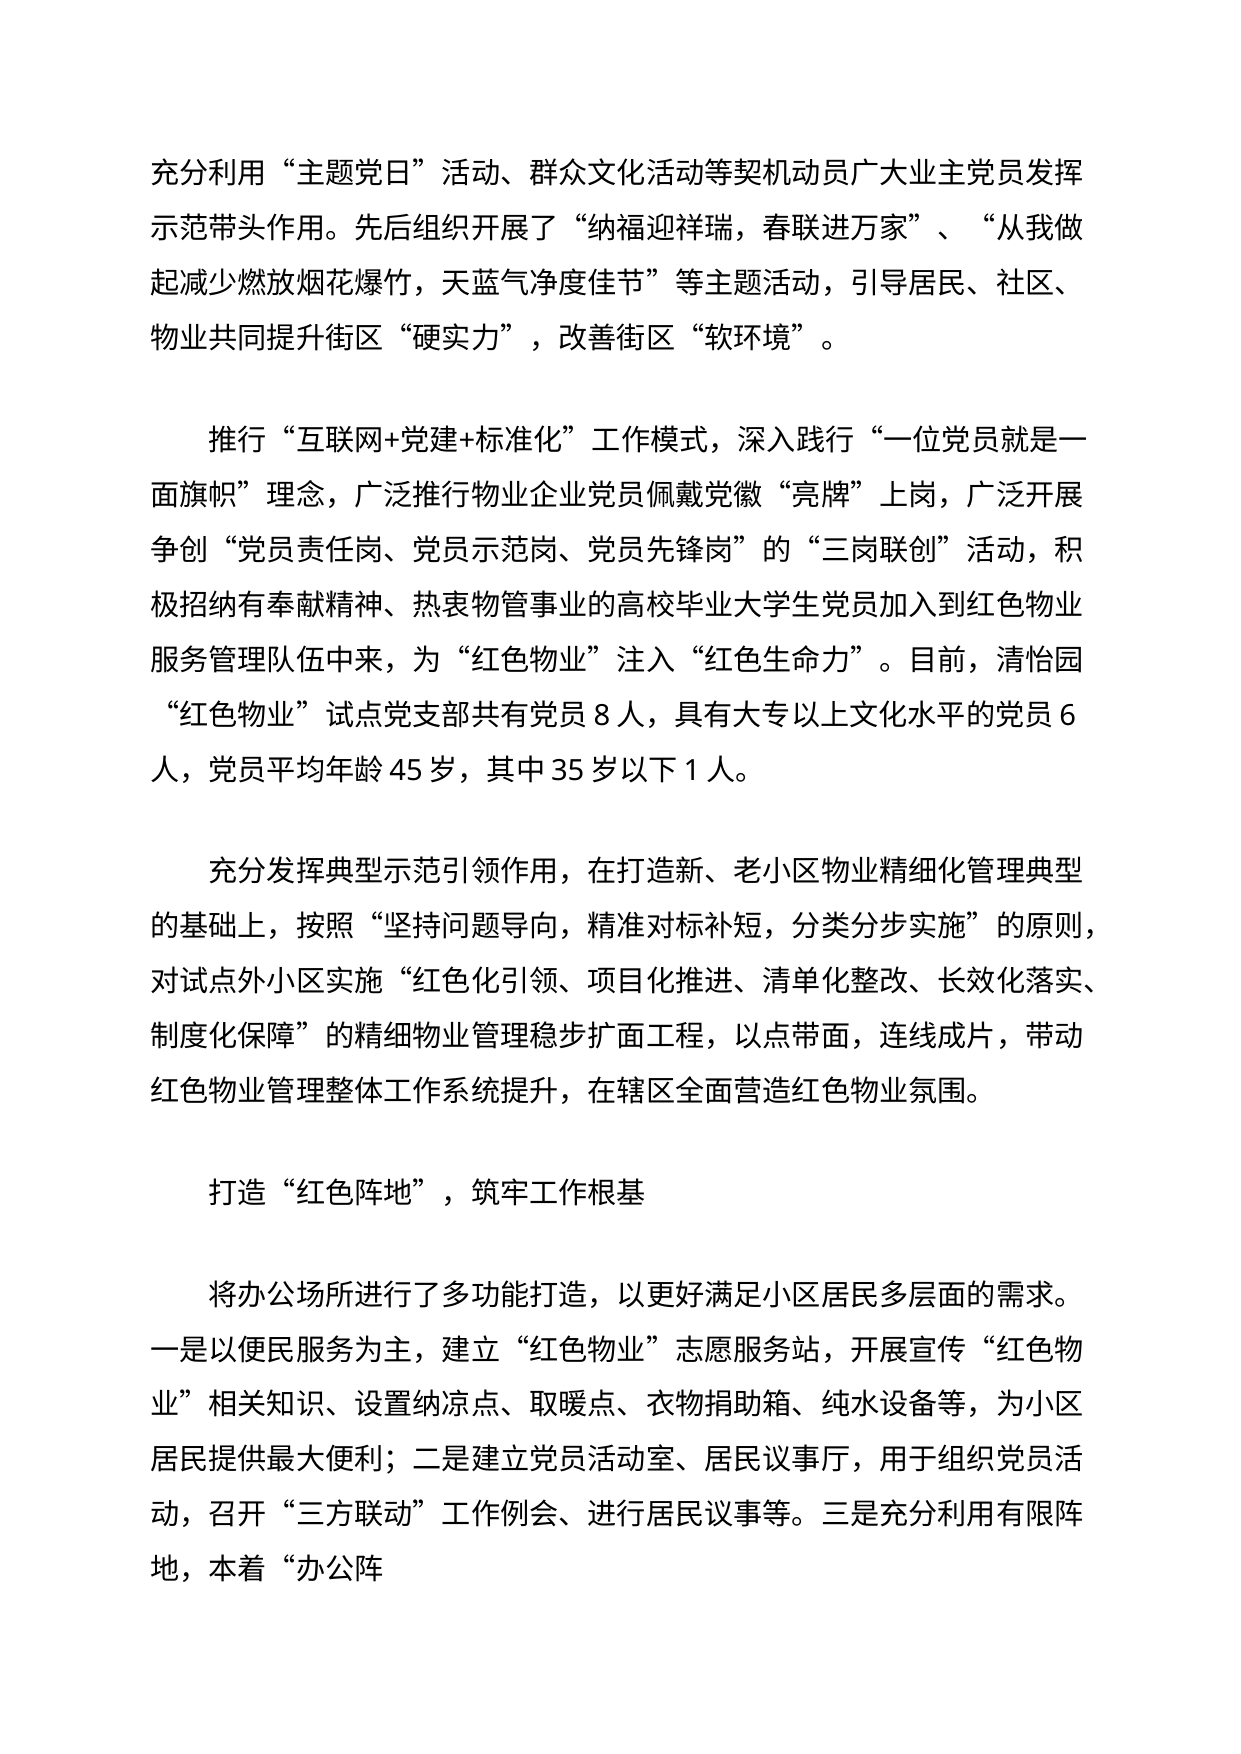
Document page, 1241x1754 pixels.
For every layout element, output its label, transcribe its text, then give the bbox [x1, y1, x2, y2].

text 将办公场所进行了多功能打造，以更好满足小区居民多层面的需求。一是以便民服务为主，建立“红色物业”志愿服务站，开展宣传“红色物业”相关知识、设置纳凉点、取暖点、衣物捐助箱、纯水设备等，为小区居民提供最大便利；二是建立党员活动室、居民议事厅，用于组织党员活动，召开“三方联动”工作例会、进行居民议事等。三是充分利用有限阵地，本着“办公阵 [150, 1271, 1090, 1588]
text 打造“红色阵地”，筑牢工作根基 [150, 1169, 1090, 1212]
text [150, 150, 1090, 357]
text 推行“互联网+党建+标准化”工作模式，深入践行“一位党员就是一面旗帜”理念，广泛推行物业企业党员佩戴党徽“亮牌”上岗，广泛开展争创“党员责任岗、党员示范岗、党员先锋岗”的“三岗联创”活动，积极招纳有奉献精神、热衷物管事业的高校毕业大学生党员加入到红色物业服务管理队伍中来，为“红色物业”注入“红色生命力”。目前，清怡园“红色物业”试点党支部共有党员8人，具有大专以上文化水平的党员6人，党员平均年龄45岁，其中35岁以下1人。 [150, 416, 1090, 788]
text 充分发挥典型示范引领作用，在打造新、老小区物业精细化管理典型的基础上，按照“坚持问题导向，精准对标补短，分类分步实施”的原则，对试点外小区实施“红色化引领、项目化推进、清单化整改、长效化落实、制度化保障”的精细物业管理稳步扩面工程，以点带面，连线成片，带动红色物业管理整体工作系统提升，在辖区全面营造红色物业氛围。 [150, 848, 1090, 1110]
